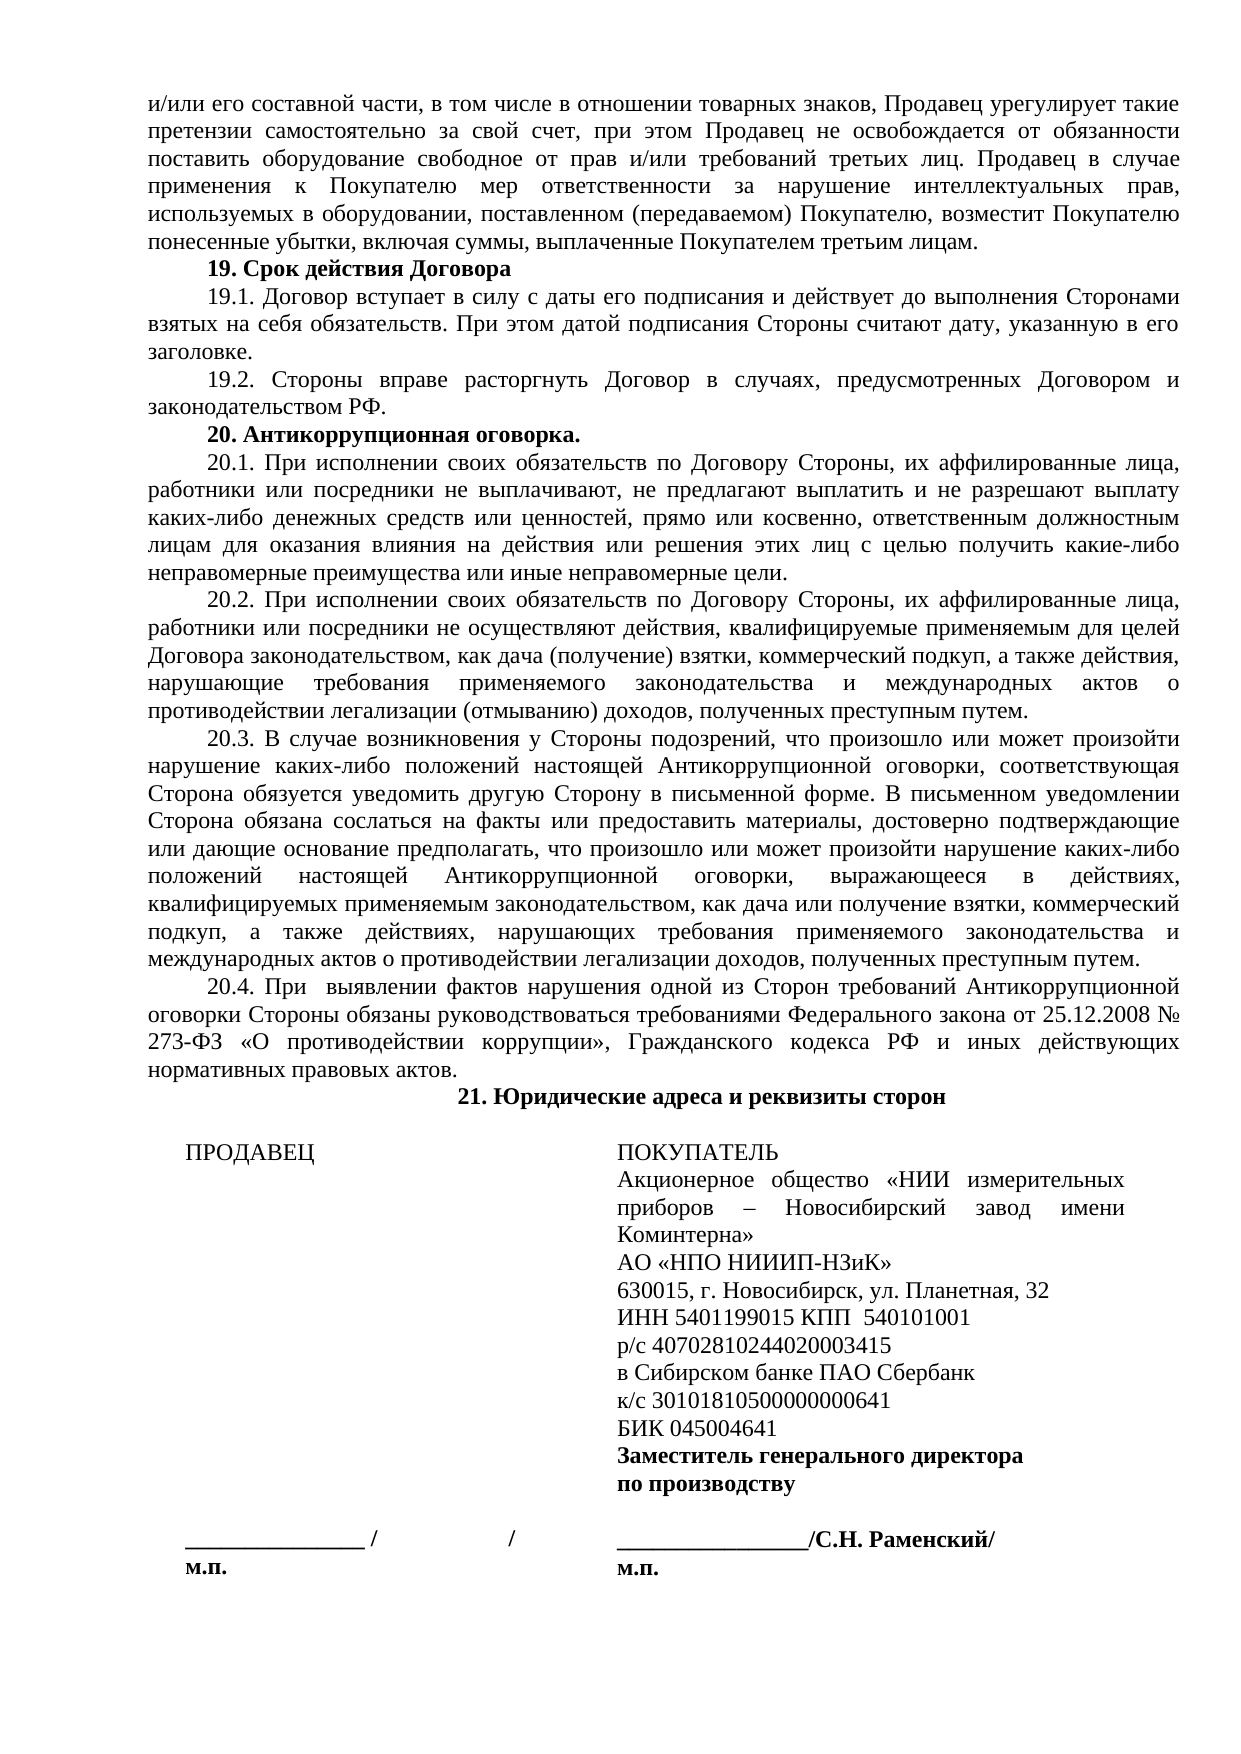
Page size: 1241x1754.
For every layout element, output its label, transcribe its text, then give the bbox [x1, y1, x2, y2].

text 19.2. Стороны вправе расторгнуть Договор в случаях, предусмотренных Договором и законодательством РФ. [148, 365, 1181, 420]
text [148, 89, 1181, 254]
text 19.1. Договор вступает в силу с даты его подписания и действует до выполнения Сторонами взятых на себя обязательств. При этом датой подписания Стороны считают дату, указанную в его заголовке. [148, 282, 1181, 365]
text 20.1. При исполнении своих обязательств по Договору Стороны, их аффилированные лица, работники или посредники не выплачивают, не предлагают выплатить и не разрешают выплату каких-либо денежных средств или ценностей, прямо или косвенно, ответственным должностным лицам для оказания влияния на действия или решения этих лиц с целью получить какие-либо неправомерные преимущества или иные неправомерные цели. [148, 447, 1181, 586]
text 21. Юридические адреса и реквизиты сторон [148, 1082, 1181, 1110]
text 20.3. В случае возникновения у Стороны подозрений, что произошло или может произойти нарушение каких-либо положений настоящей Антикоррупционной оговорки, соответствующая Сторона обязуется уведомить другую Сторону в письменной форме. В письменном уведомлении Сторона обязана сослаться на факты или предоставить материалы, достоверно подтверждающие или дающие основание предполагать, что произошло или может произойти нарушение каких-либо положений настоящей Антикоррупционной оговорки, выражающееся в действиях, квалифицируемых применяемым законодательством, как дача или получение взятки, коммерческий подкуп, а также действиях, нарушающих требования применяемого законодательства и международных актов о противодействии легализации доходов, полученных преступным путем. [148, 723, 1181, 972]
text 20.2. При исполнении своих обязательств по Договору Стороны, их аффилированные лица, работники или посредники не осуществляют действия, квалифицируемые применяемым для целей Договора законодательством, как дача (получение) взятки, коммерческий подкуп, а также действия, нарушающие требования применяемого законодательства и международных актов о противодействии легализации (отмыванию) доходов, полученных преступным путем. [148, 586, 1181, 723]
text 20.4. При выявлении фактов нарушения одной из Сторон требований Антикоррупционной оговорки Стороны обязаны руководствоваться требованиями Федерального закона от 25.12.2008 № 273-ФЗ «О противодействии коррупции», Гражданского кодекса РФ и иных действующих нормативных правовых актов. [148, 972, 1181, 1082]
table_header ПРОДАВЕЦ _______________ / / м.п. [174, 1138, 606, 1580]
table_header ПОКУПАТЕЛЬ Акционерное общество «НИИ измерительных приборов – Новосибирский завод имени Коминтерна» АО «НПО НИИИП-НЗиК» 630015, г. Новосибирск, ул. Планетная, 32 ИНН 5401199015 КПП 540101001 р/с 40702810244020003415 в Сибирском банке ПАО Сбербанк к/с 30101810500000000641 БИК 045004641 Заместитель генерального директора по производству ________________/С.Н. Раменский/ м.п. [606, 1138, 1137, 1580]
text 19. Срок действия Договора [148, 254, 1181, 282]
text 20. Антикоррупционная оговорка. [148, 420, 1181, 447]
